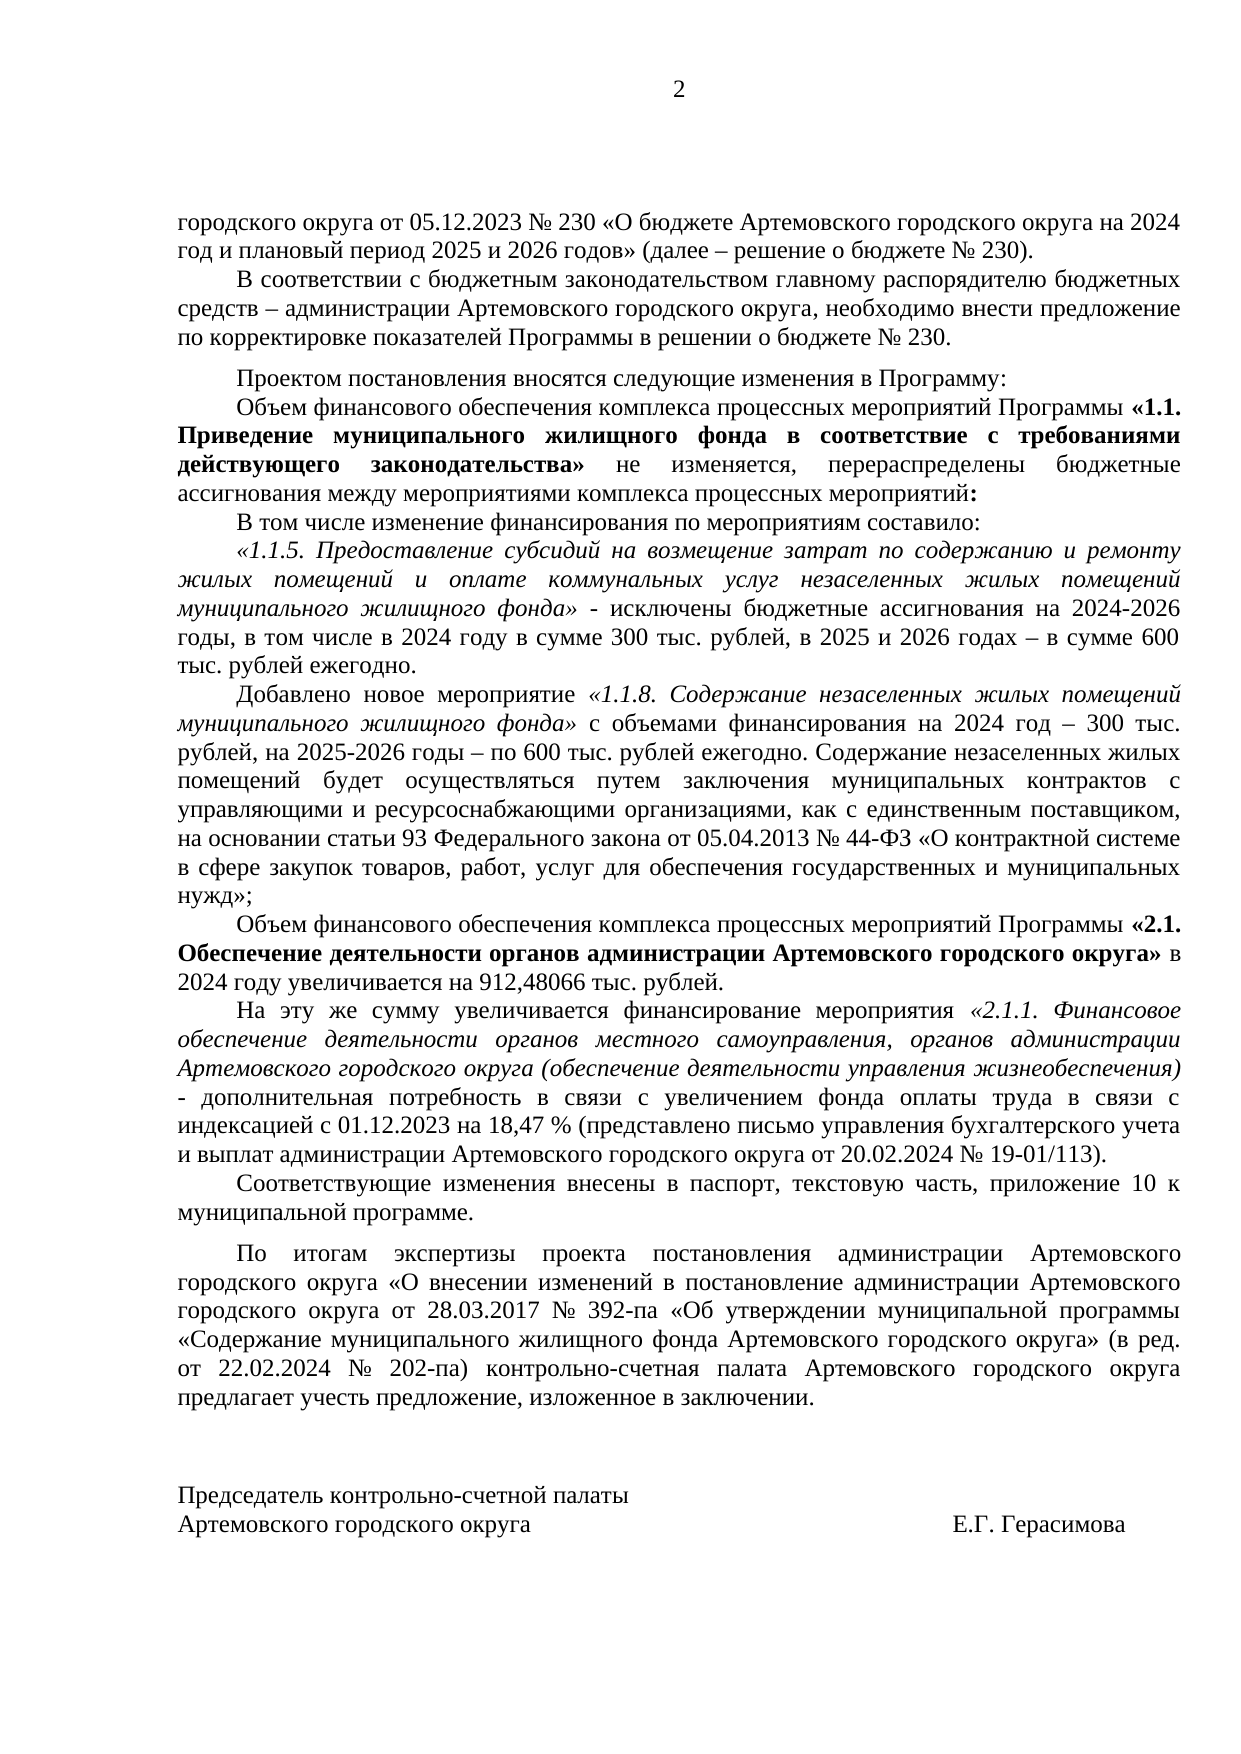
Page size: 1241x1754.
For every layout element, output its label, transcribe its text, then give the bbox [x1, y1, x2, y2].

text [177, 207, 1181, 264]
text Артемовского городского округа Е.Г. Герасимова [177, 1509, 1181, 1538]
text Объем финансового обеспечения комплекса процессных мероприятий Программы «2.1. Обеспечение деятельности органов администрации Артемовского городского округа» в 2024 году увеличивается на 912,48066 тыс. рублей. [177, 909, 1181, 996]
text В том числе изменение финансирования по мероприятиям составило: [177, 507, 1181, 536]
text Проектом постановления вносятся следующие изменения в Программу: [177, 363, 1181, 392]
text Соответствующие изменения внесены в паспорт, текстовую часть, приложение 10 к муниципальной программе. [177, 1168, 1181, 1226]
text Председатель контрольно-счетной палаты [177, 1481, 1181, 1509]
text «1.1.5. Предоставление субсидий на возмещение затрат по содержанию и ремонту жилых помещений и оплате коммунальных услуг незаселенных жилых помещений муниципального жилищного фонда» - исключены бюджетные ассигнования на 2024-2026 годы, в том числе в 2024 году в сумме 300 тыс. рублей, в 2025 и 2026 годах – в сумме 600 тыс. рублей ежегодно. [177, 536, 1181, 679]
text В соответствии с бюджетным законодательством главному распорядителю бюджетных средств – администрации Артемовского городского округа, необходимо внести предложение по корректировке показателей Программы в решении о бюджете № 230. [177, 264, 1181, 351]
text Добавлено новое мероприятие «1.1.8. Содержание незаселенных жилых помещений муниципального жилищного фонда» с объемами финансирования на 2024 год – 300 тыс. рублей, на 2025-2026 годы – по 600 тыс. рублей ежегодно. Содержание незаселенных жилых помещений будет осуществляться путем заключения муниципальных контрактов с управляющими и ресурсоснабжающими организациями, как с единственным поставщиком, на основании статьи 93 Федерального закона от 05.04.2013 № 44-ФЗ «О контрактной системе в сфере закупок товаров, работ, услуг для обеспечения государственных и муниципальных нужд»; [177, 679, 1181, 909]
text По итогам экспертизы проекта постановления администрации Артемовского городского округа «О внесении изменений в постановление администрации Артемовского городского округа от 28.03.2017 № 392-па «Об утверждении муниципальной программы «Содержание муниципального жилищного фонда Артемовского городского округа» (в ред. от 22.02.2024 № 202-па) контрольно-счетная палата Артемовского городского округа предлагает учесть предложение, изложенное в заключении. [177, 1238, 1181, 1411]
text Объем финансового обеспечения комплекса процессных мероприятий Программы «1.1. Приведение муниципального жилищного фонда в соответствие с требованиями действующего законодательства» не изменяется, перераспределены бюджетные ассигнования между мероприятиями комплекса процессных мероприятий: [177, 392, 1181, 507]
text На эту же сумму увеличивается финансирование мероприятия «2.1.1. Финансовое обеспечение деятельности органов местного самоуправления, органов администрации Артемовского городского округа (обеспечение деятельности управления жизнеобеспечения) - дополнительная потребность в связи с увеличением фонда оплаты труда в связи с индексацией с 01.12.2023 на 18,47 % (представлено письмо управления бухгалтерского учета и выплат администрации Артемовского городского округа от 20.02.2024 № 19-01/113). [177, 996, 1181, 1168]
